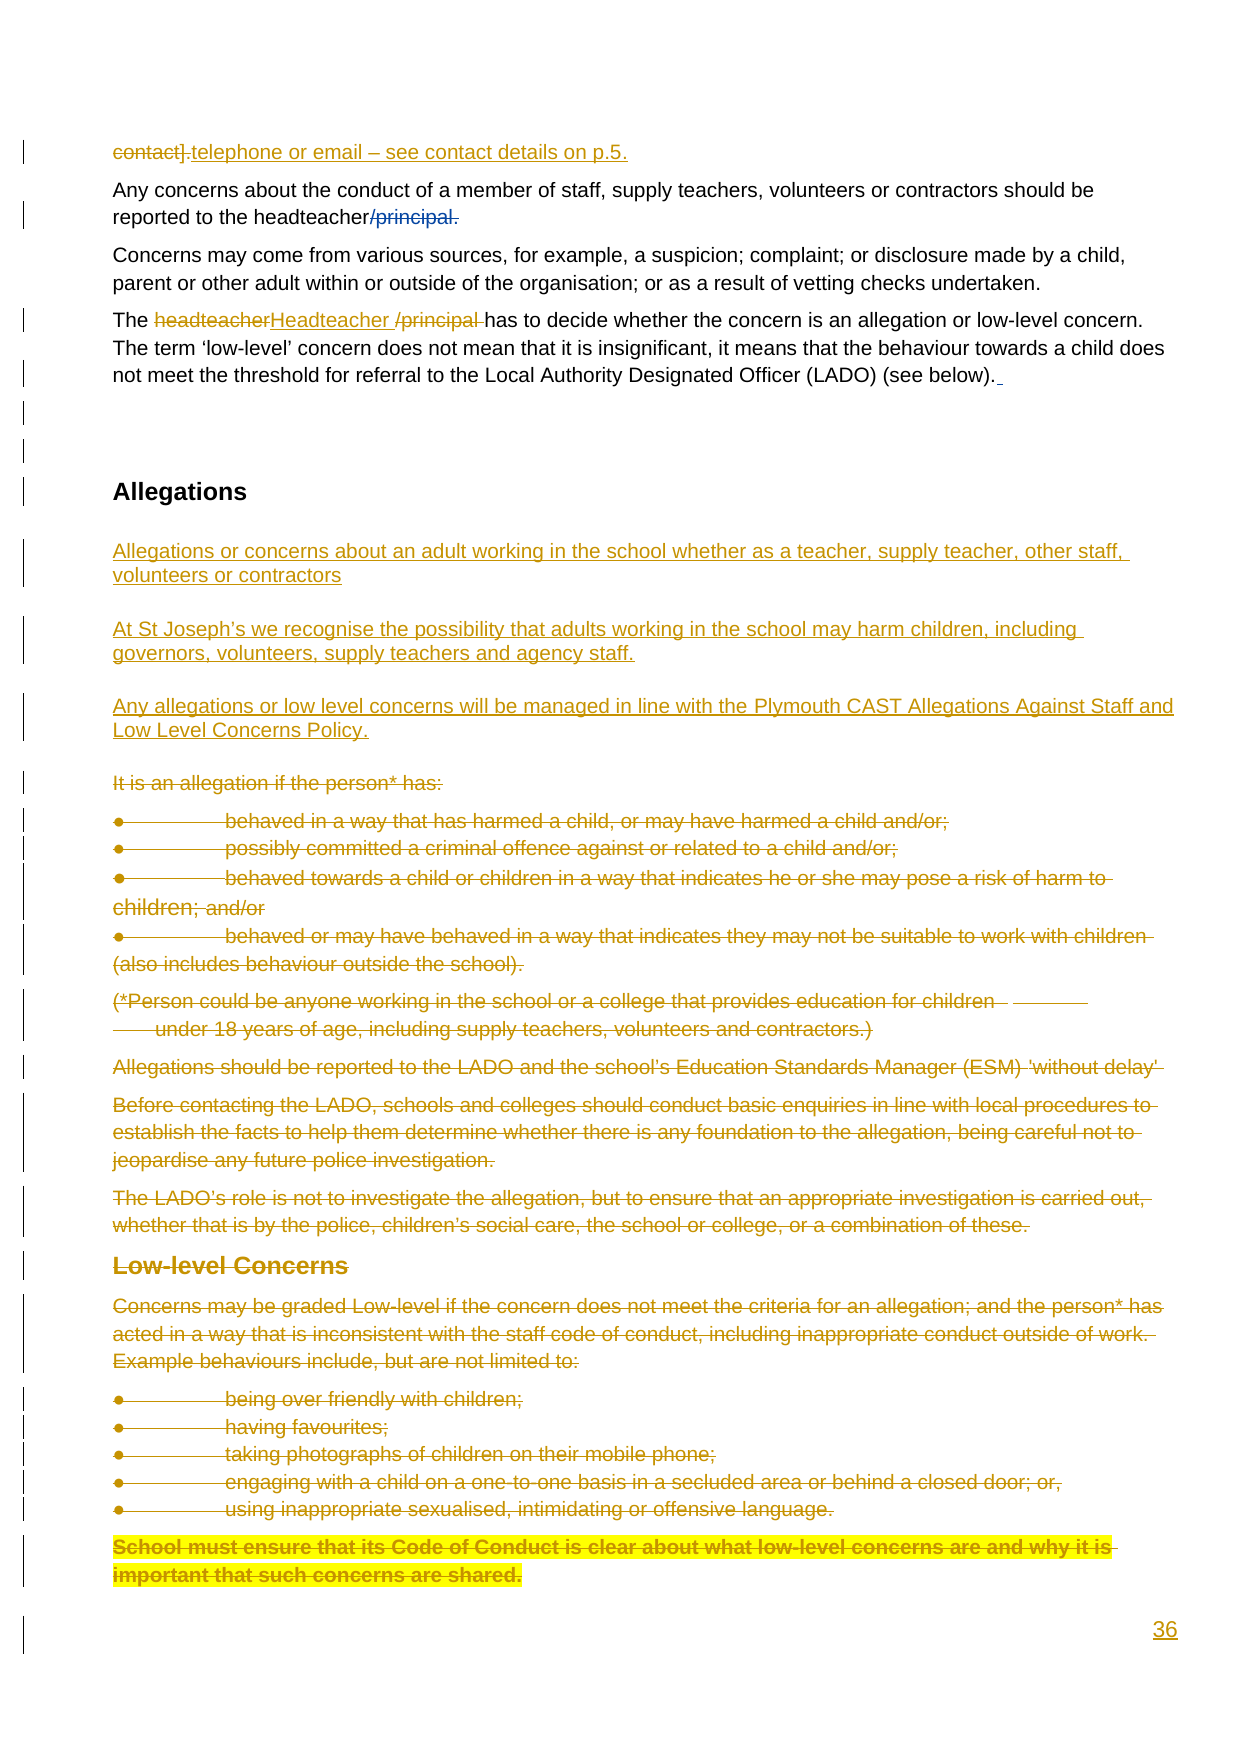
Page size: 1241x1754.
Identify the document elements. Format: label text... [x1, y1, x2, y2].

text Allegations [112, 477, 1167, 506]
text Any concerns about the conduct of a member of staff, supply teachers, volunteers or contractors should be reported to the headteacher [112, 177, 1167, 229]
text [112, 139, 1167, 163]
text Concerns may come from various sources, for example, a suspicion; complaint; or disclosure made by a child, parent or other adult within or outside of the organisation; or as a result of vetting checks undertaken. [112, 243, 1167, 294]
text The has to decide whether the concern is an allegation or low-level concern. The term ‘low-level’ concern does not mean that it is insignificant, it means that the behaviour towards a child does not meet the threshold for referral to the Local Authority Designated Officer (LADO) (see below). [112, 308, 1167, 387]
